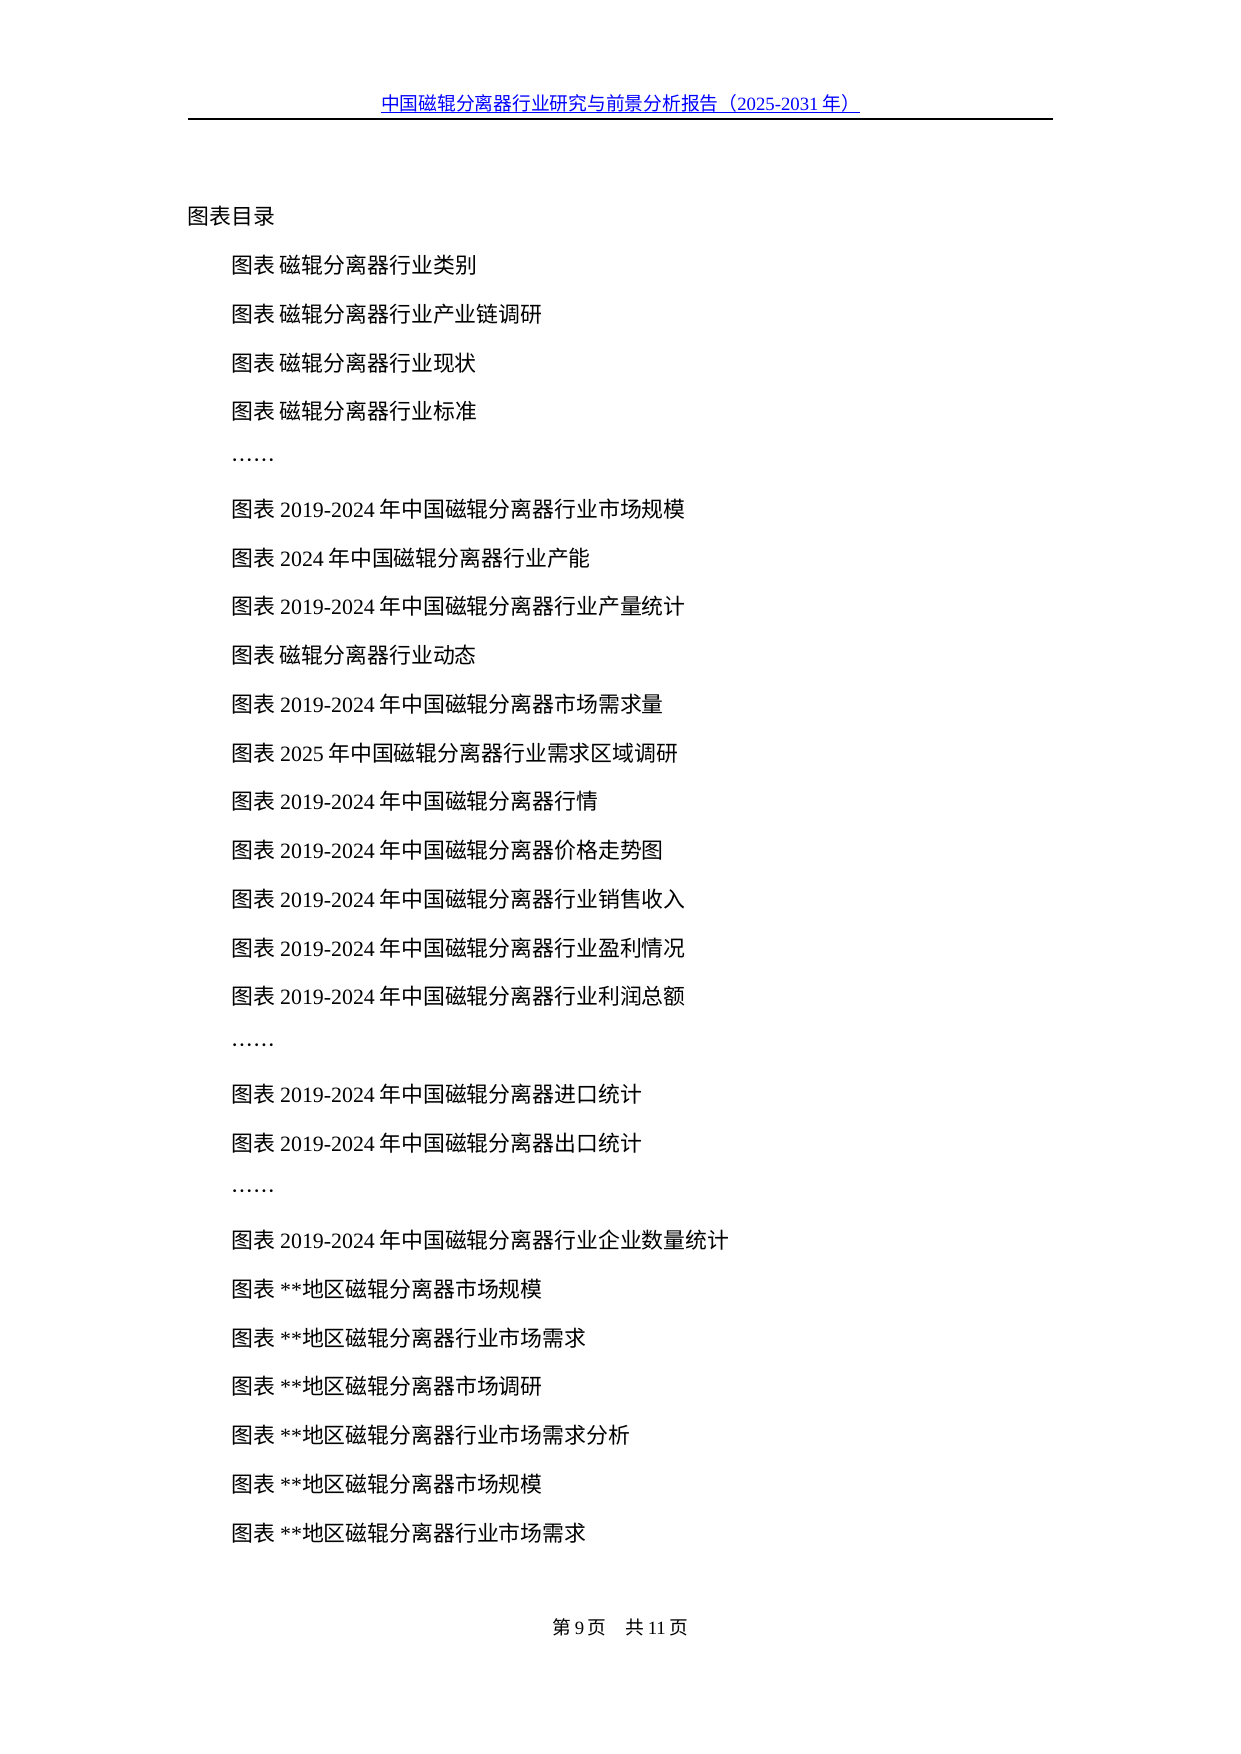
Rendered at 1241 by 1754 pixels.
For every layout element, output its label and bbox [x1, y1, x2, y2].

text [187, 150, 1053, 1548]
